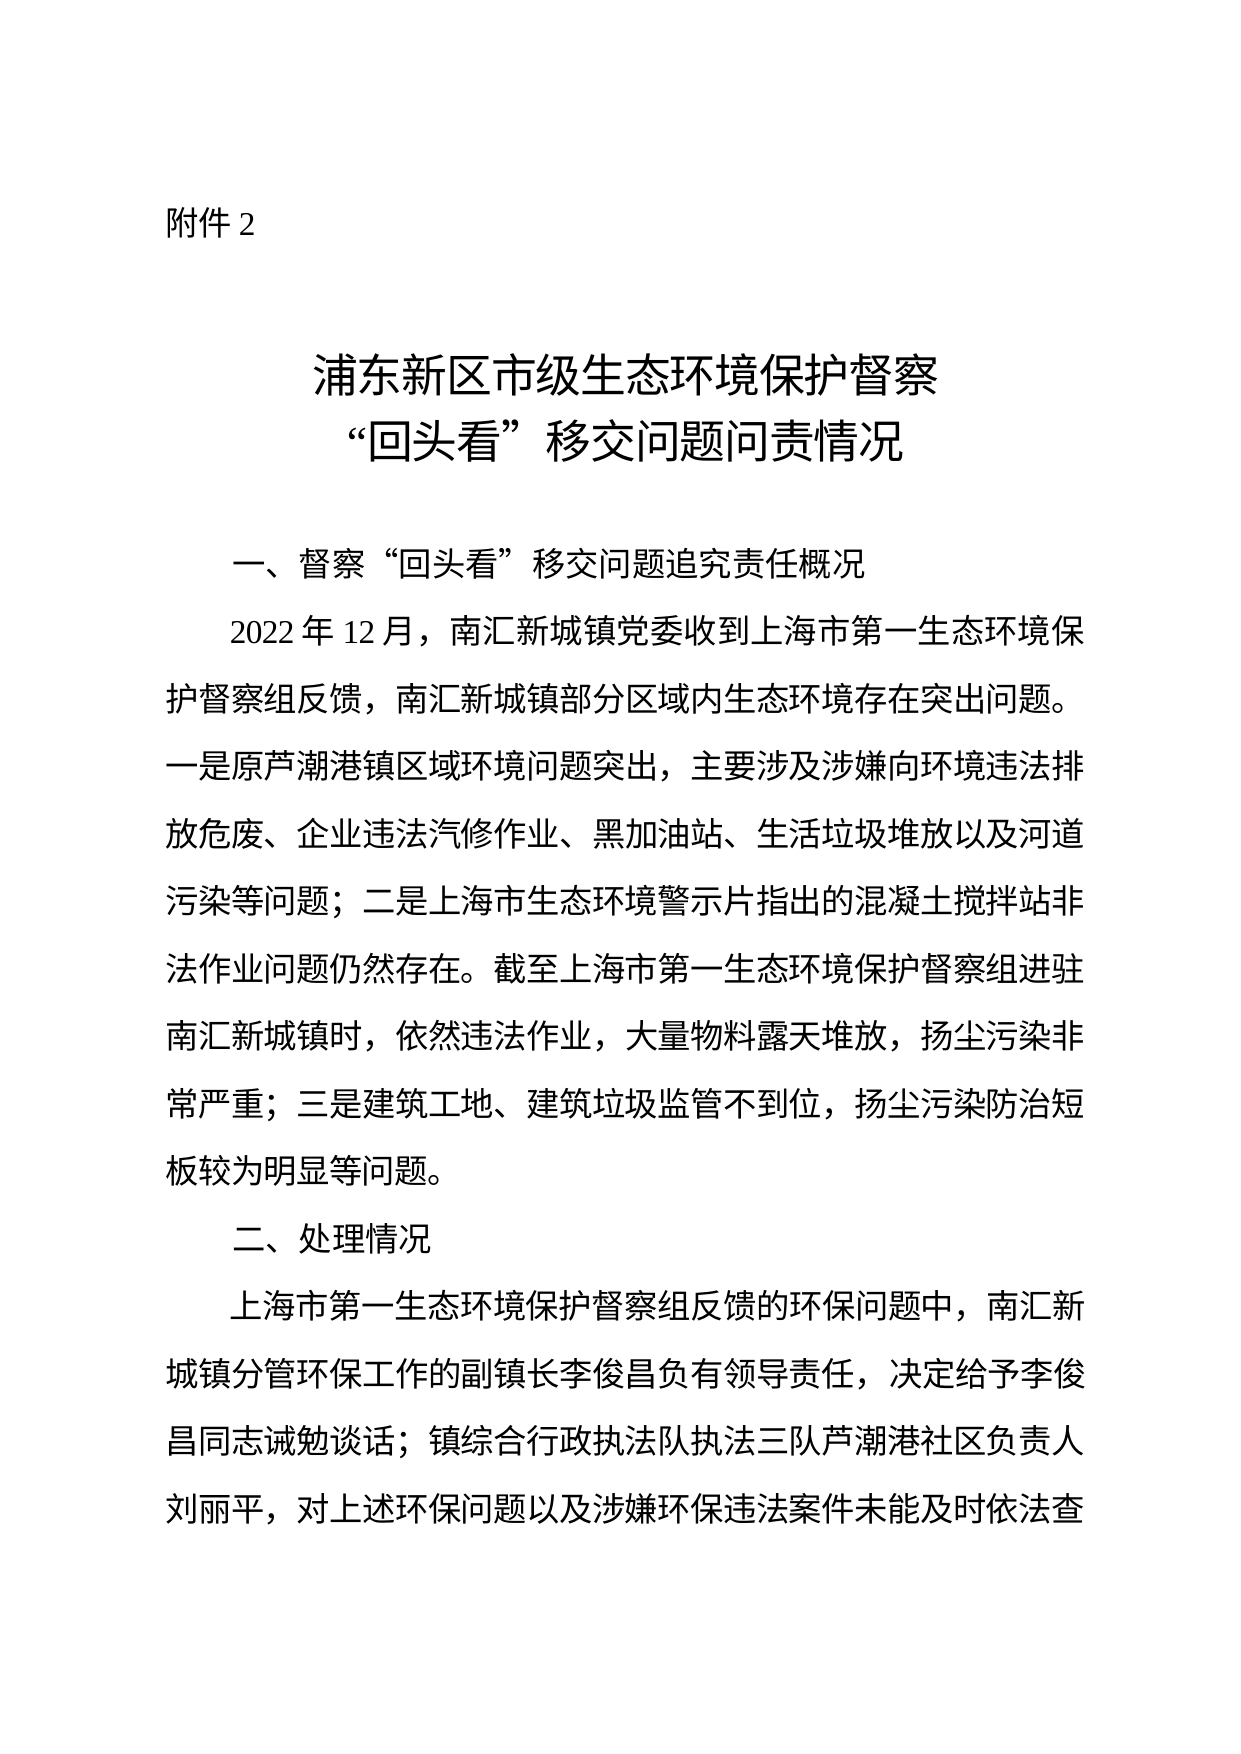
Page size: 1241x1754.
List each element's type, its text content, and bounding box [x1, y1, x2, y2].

text 2022年12月，南汇新城镇党委收到上海市第一生态环境保护督察组反馈，南汇新城镇部分区域内生态环境存在突出问题。一是原芦潮港镇区域环境问题突出，主要涉及涉嫌向环境违法排放危废、企业违法汽修作业、黑加油站、生活垃圾堆放以及河道污染等问题；二是上海市生态环境警示片指出的混凝土搅拌站非法作业问题仍然存在。截至上海市第一生态环境保护督察组进驻南汇新城镇时，依然违法作业，大量物料露天堆放，扬尘污染非常严重；三是建筑工地、建筑垃圾监管不到位，扬尘污染防治短板较为明显等问题。 [165, 605, 1087, 1193]
text 一、督察“回头看”移交问题追究责任概况 [165, 538, 1087, 586]
text “回头看”移交问题问责情况 [165, 406, 1087, 472]
text 浦东新区市级生态环境保护督察 [165, 339, 1087, 406]
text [165, 1280, 1087, 1531]
text 二、处理情况 [165, 1213, 1087, 1261]
text 附件2 [165, 188, 1087, 253]
